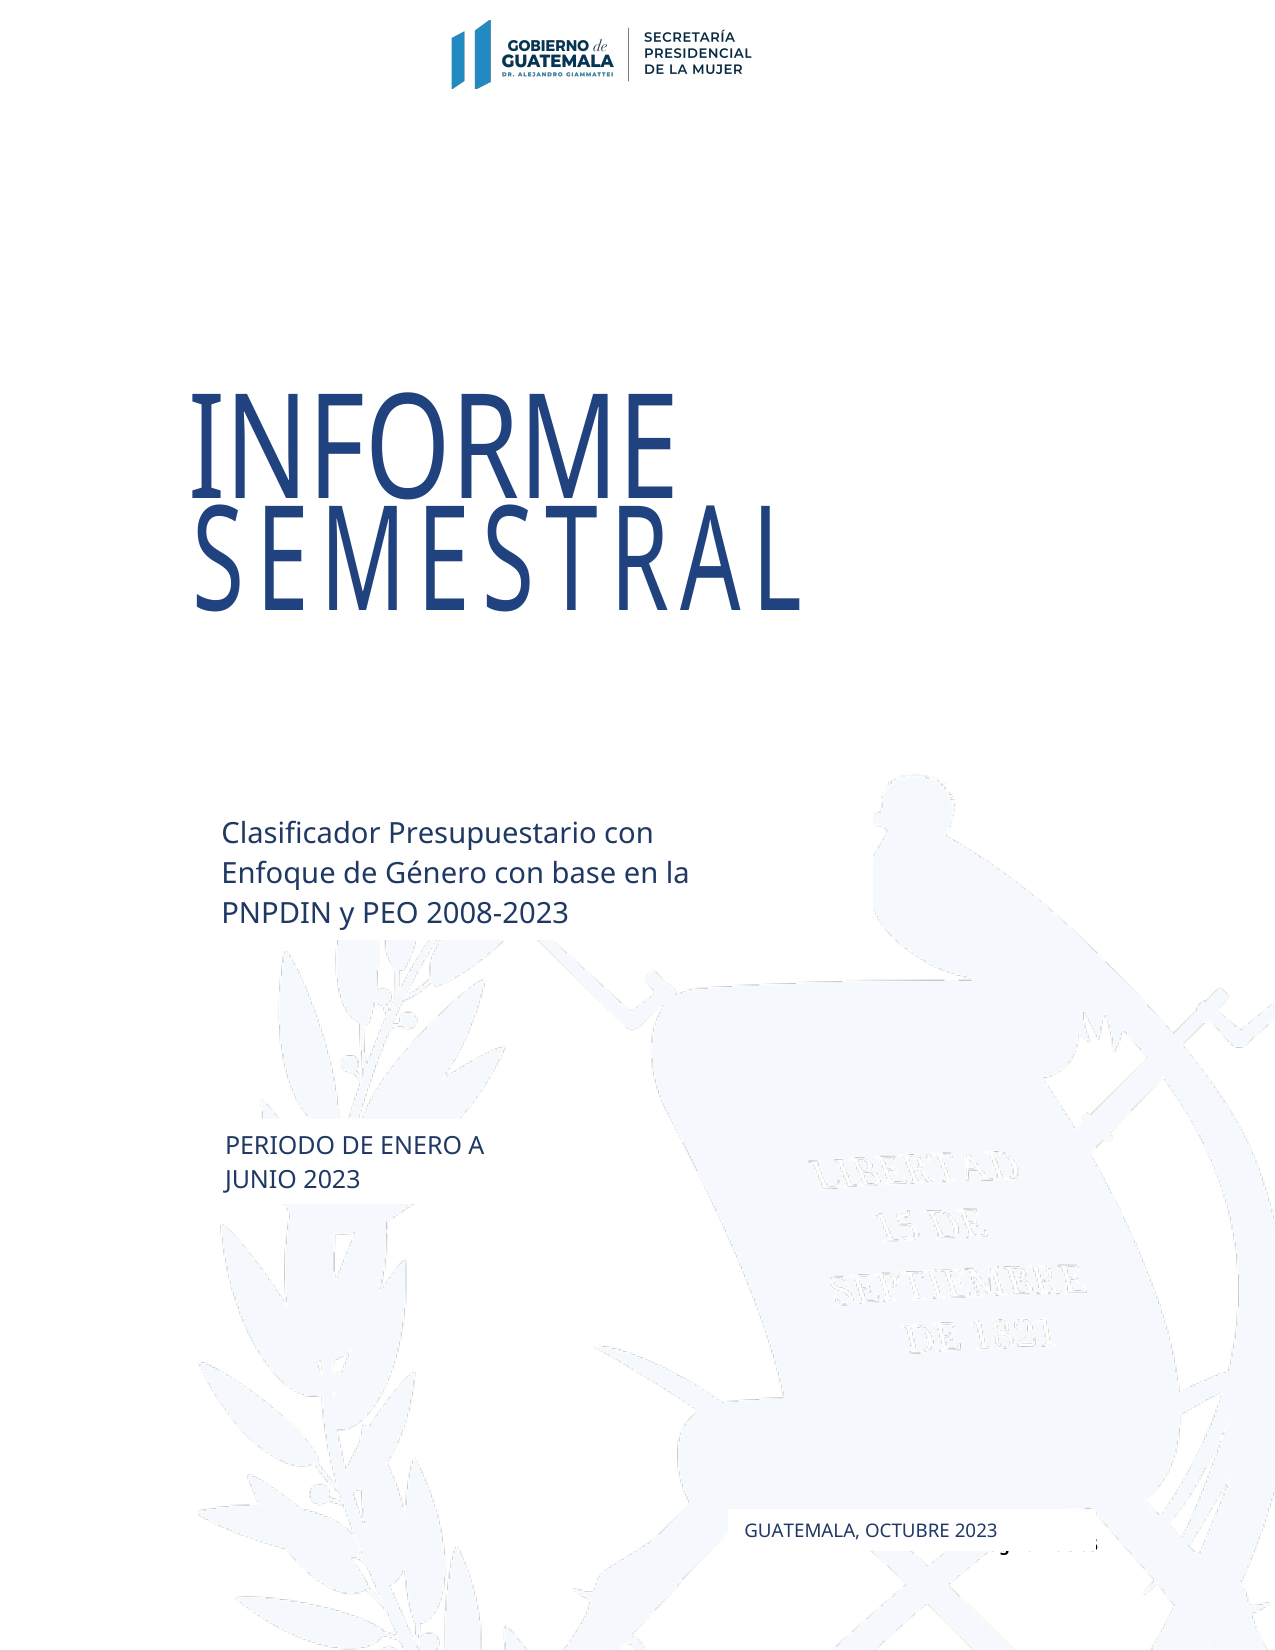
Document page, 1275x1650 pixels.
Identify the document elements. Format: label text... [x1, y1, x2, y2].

text INFORME [188, 342, 1098, 541]
